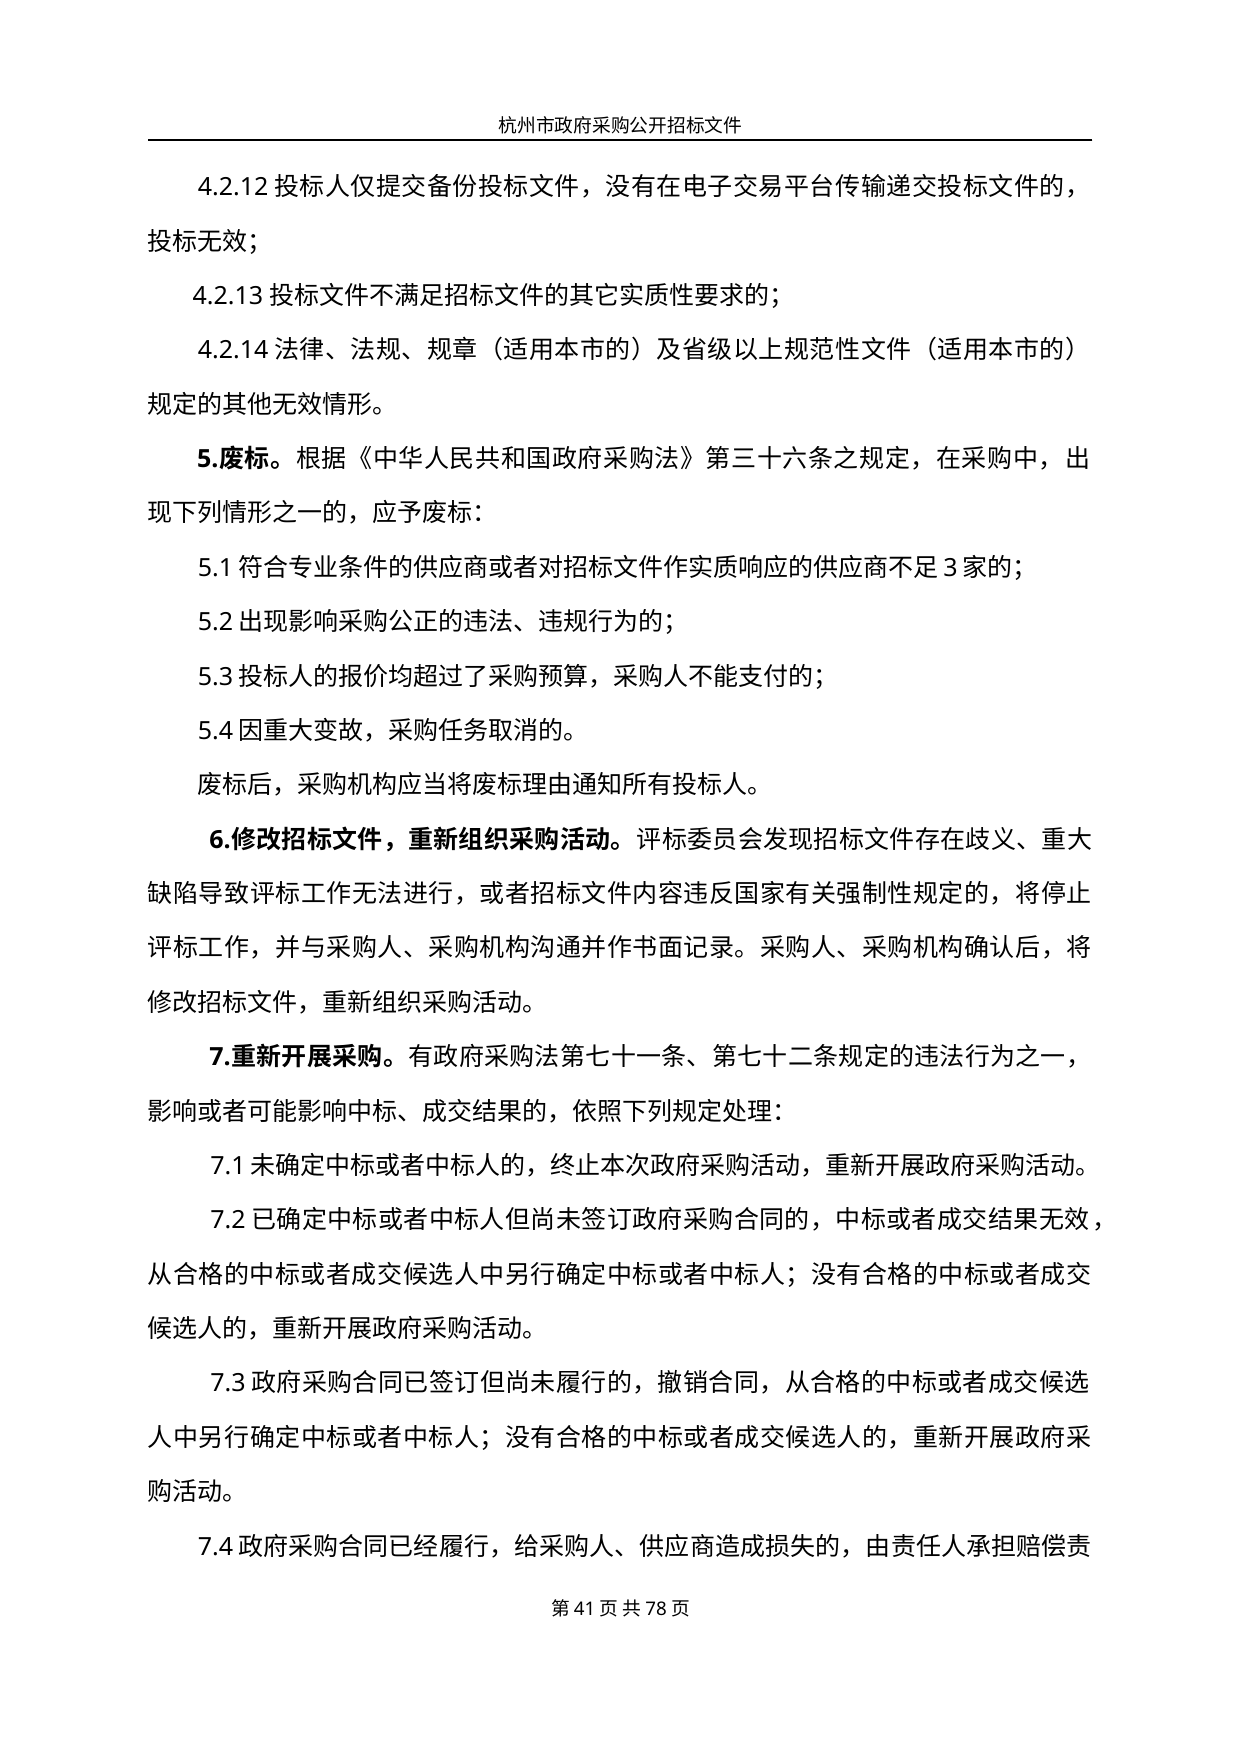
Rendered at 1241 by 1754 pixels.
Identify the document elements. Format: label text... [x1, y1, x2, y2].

text 6.修改招标文件，重新组织采购活动。评标委员会发现招标文件存在歧义、重大缺陷导致评标工作无法进行，或者招标文件内容违反国家有关强制性规定的，将停止评标工作，并与采购人、采购机构沟通并作书面记录。采购人、采购机构确认后，将修改招标文件，重新组织采购活动。 [148, 819, 1092, 1018]
text 4.2.12投标人仅提交备份投标文件，没有在电子交易平台传输递交投标文件的，投标无效； [148, 167, 1092, 257]
text 7.3政府采购合同已签订但尚未履行的，撤销合同，从合格的中标或者成交候选人中另行确定中标或者中标人；没有合格的中标或者成交候选人的，重新开展政府采购活动。 [148, 1363, 1092, 1508]
text 5.3投标人的报价均超过了采购预算，采购人不能支付的； [148, 656, 1092, 692]
subtitle 4.2.13 投标文件不满足招标文件的其它实质性要求的； [192, 275, 1092, 312]
text 废标后，采购机构应当将废标理由通知所有投标人。 [148, 765, 1092, 801]
text 4.2.14法律、法规、规章（适用本市的）及省级以上规范性文件（适用本市的）规定的其他无效情形。 [148, 330, 1092, 420]
text 5.2出现影响采购公正的违法、违规行为的； [148, 602, 1092, 638]
text 7.重新开展采购。有政府采购法第七十一条、第七十二条规定的违法行为之一，影响或者可能影响中标、成交结果的，依照下列规定处理： [148, 1037, 1092, 1127]
text 5.1符合专业条件的供应商或者对招标文件作实质响应的供应商不足3家的； [148, 547, 1092, 583]
text 5.废标。根据《中华人民共和国政府采购法》第三十六条之规定，在采购中，出现下列情形之一的，应予废标： [148, 438, 1092, 529]
text 5.4因重大变故，采购任务取消的。 [148, 710, 1092, 747]
text 7.1未确定中标或者中标人的，终止本次政府采购活动，重新开展政府采购活动。 [148, 1145, 1092, 1182]
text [148, 1526, 1092, 1562]
text 7.2已确定中标或者中标人但尚未签订政府采购合同的，中标或者成交结果无效，从合格的中标或者成交候选人中另行确定中标或者中标人；没有合格的中标或者成交候选人的，重新开展政府采购活动。 [148, 1200, 1092, 1345]
